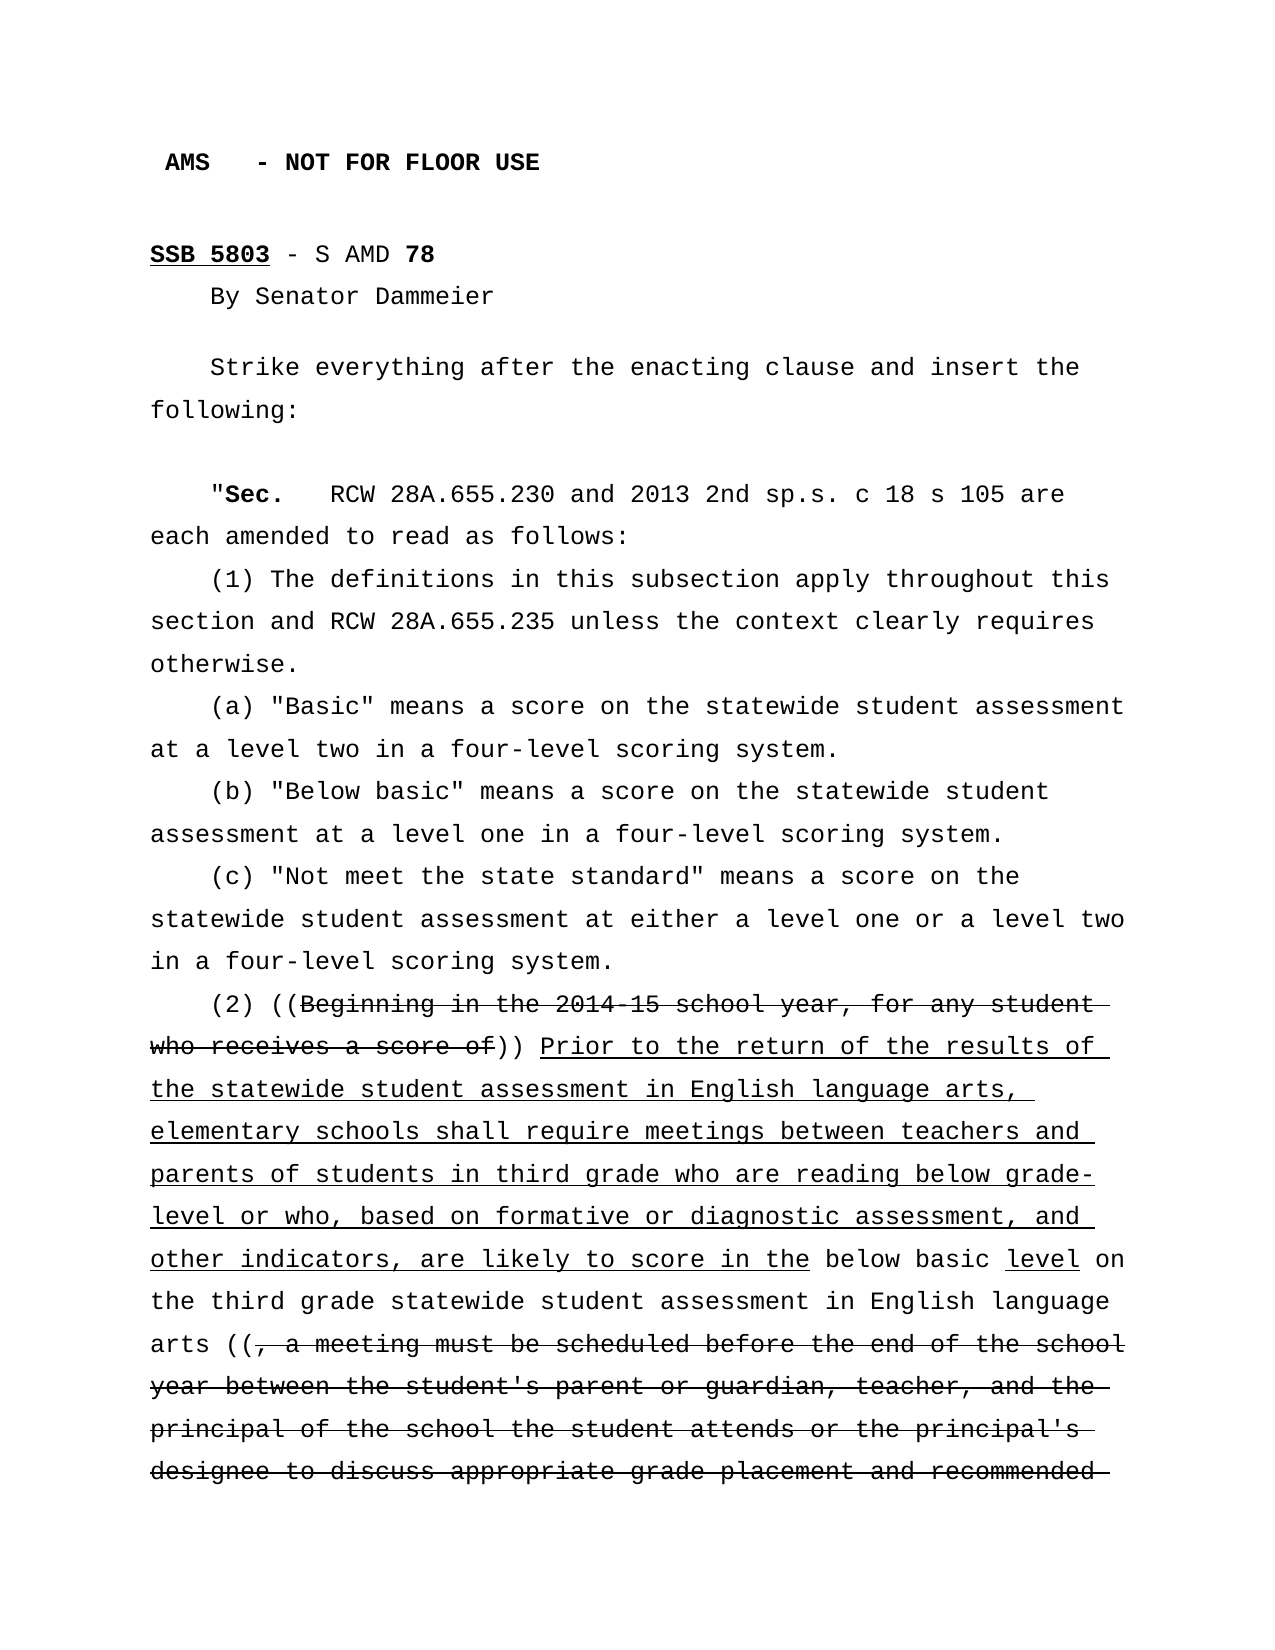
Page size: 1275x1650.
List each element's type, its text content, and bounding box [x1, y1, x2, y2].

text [150, 978, 1125, 1488]
text (c) "Not meet the state standard" means a score on the statewide student assessment at either a level one or a level two in a four-level scoring system. [150, 851, 1125, 978]
text (b) "Below basic" means a score on the statewide student assessment at a level one in a four-level scoring system. [150, 766, 1125, 851]
text (1) The definitions in this subsection apply throughout this section and RCW 28A.655.235 unless the context clearly requires otherwise. [150, 553, 1125, 681]
text Strike everything after the enacting clause and insert the following: [150, 342, 1125, 427]
text SSB 5803 - S AMD 78 [150, 228, 1125, 271]
text AMS - NOT FOR FLOOR USE [150, 150, 1125, 178]
text "Sec. RCW 28A.655.230 and 2013 2nd sp.s. c 18 s 105 are each amended to read as follows: [150, 468, 1125, 553]
text (a) "Basic" means a score on the statewide student assessment at a level two in a four-level scoring system. [150, 681, 1125, 766]
text By Senator Dammeier [150, 271, 1125, 313]
